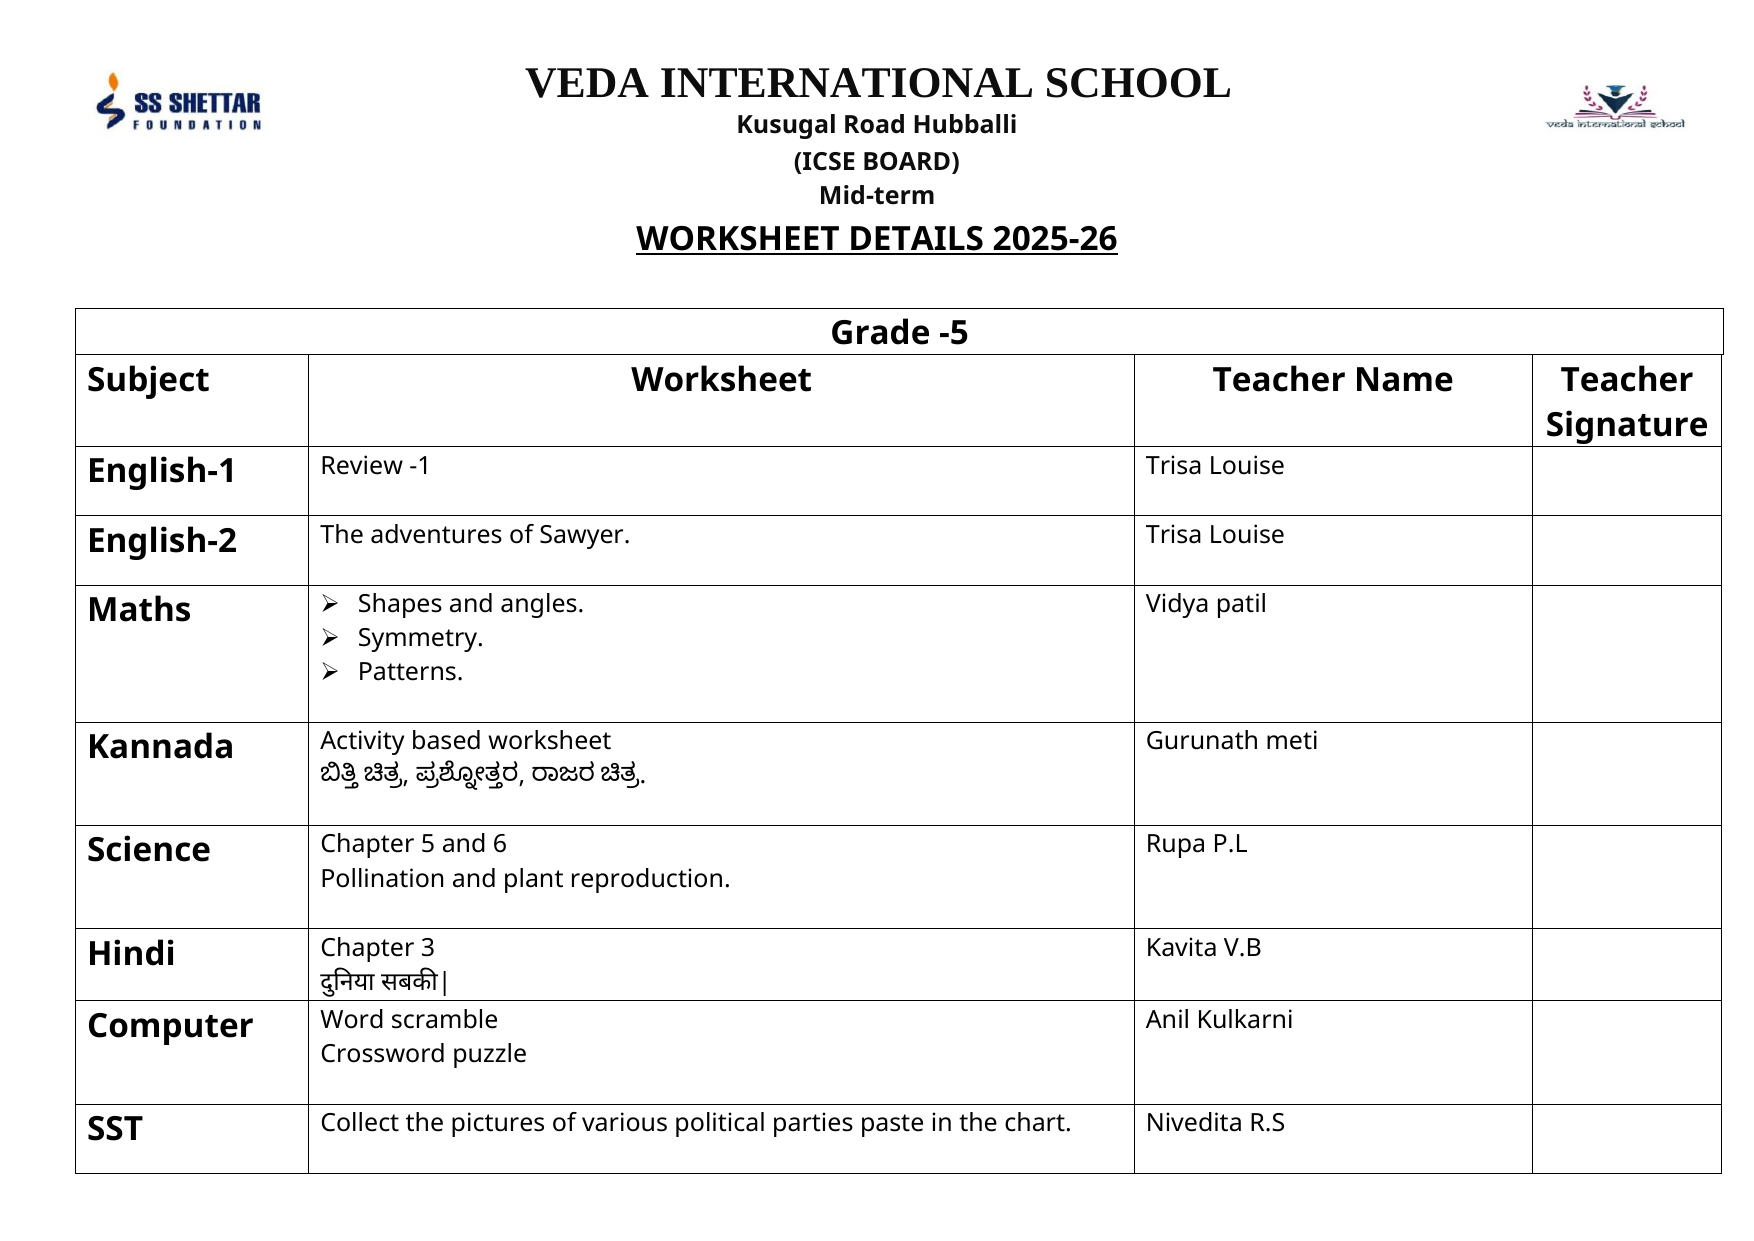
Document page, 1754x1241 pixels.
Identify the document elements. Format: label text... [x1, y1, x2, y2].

table_header Grade -5 [76, 309, 1723, 354]
table_cell Chapter 3 दुनिया सबकी| [309, 929, 1134, 1000]
table_cell English-1 [76, 447, 308, 515]
table_cell Collect the pictures of various political parties paste in the chart. [309, 1105, 1134, 1173]
text Mid-term [75, 177, 1679, 212]
table_cell The adventures of Sawyer. [309, 516, 1134, 584]
table_cell [1533, 586, 1721, 722]
table_cell [1533, 929, 1721, 1000]
table_cell Vidya patil [1135, 586, 1532, 722]
table_cell [1533, 1105, 1721, 1173]
table_cell Computer [76, 1001, 308, 1104]
table_cell English-2 [76, 516, 308, 584]
table_cell SST [76, 1105, 308, 1173]
table_cell Chapter 5 and 6 Pollination and plant reproduction. [309, 826, 1134, 928]
table_cell Hindi [76, 929, 308, 1000]
table_cell Review -1 [309, 447, 1134, 515]
table_cell [1533, 1001, 1721, 1104]
table_cell Subject [76, 355, 308, 446]
table_cell [1533, 516, 1721, 584]
table_cell Teacher Name [1135, 355, 1532, 446]
table_cell [1533, 826, 1721, 928]
subtitle Kusugal Road Hubballi [75, 107, 1540, 141]
table_cell Nivedita R.S [1135, 1105, 1532, 1173]
picture [86, 69, 269, 139]
table_cell Activity based worksheet ಬಿತ್ತಿ ಚಿತ್ರ, ಪ್ರಶ್ನೋತ್ತರ, ರಾಜರ ಚಿತ್ರ. [309, 723, 1134, 825]
subtitle (ICSE BOARD) [75, 143, 1679, 177]
table_cell Science [76, 826, 308, 928]
table_cell Maths [76, 586, 308, 722]
table_cell Trisa Louise [1135, 447, 1532, 515]
table_cell Kannada [76, 723, 308, 825]
table_cell Kavita V.B [1135, 929, 1532, 1000]
table_cell Teacher Signature [1533, 355, 1721, 446]
table_cell Worksheet [309, 355, 1134, 446]
table_cell [1533, 447, 1721, 515]
table_cell Anil Kulkarni [1135, 1001, 1532, 1104]
table_cell Word scramble Crossword puzzle [309, 1001, 1134, 1104]
text WORKSHEET DETAILS 2025-26 [75, 214, 1679, 260]
table_cell Trisa Louise [1135, 516, 1532, 584]
table_cell Rupa P.L [1135, 826, 1532, 928]
picture [1540, 57, 1690, 162]
table_cell Shapes and angles. Symmetry. Patterns. [309, 586, 1134, 722]
text VEDA INTERNATIONAL SCHOOL [450, 56, 1679, 107]
table_cell [1533, 723, 1721, 825]
table_cell Gurunath meti [1135, 723, 1532, 825]
